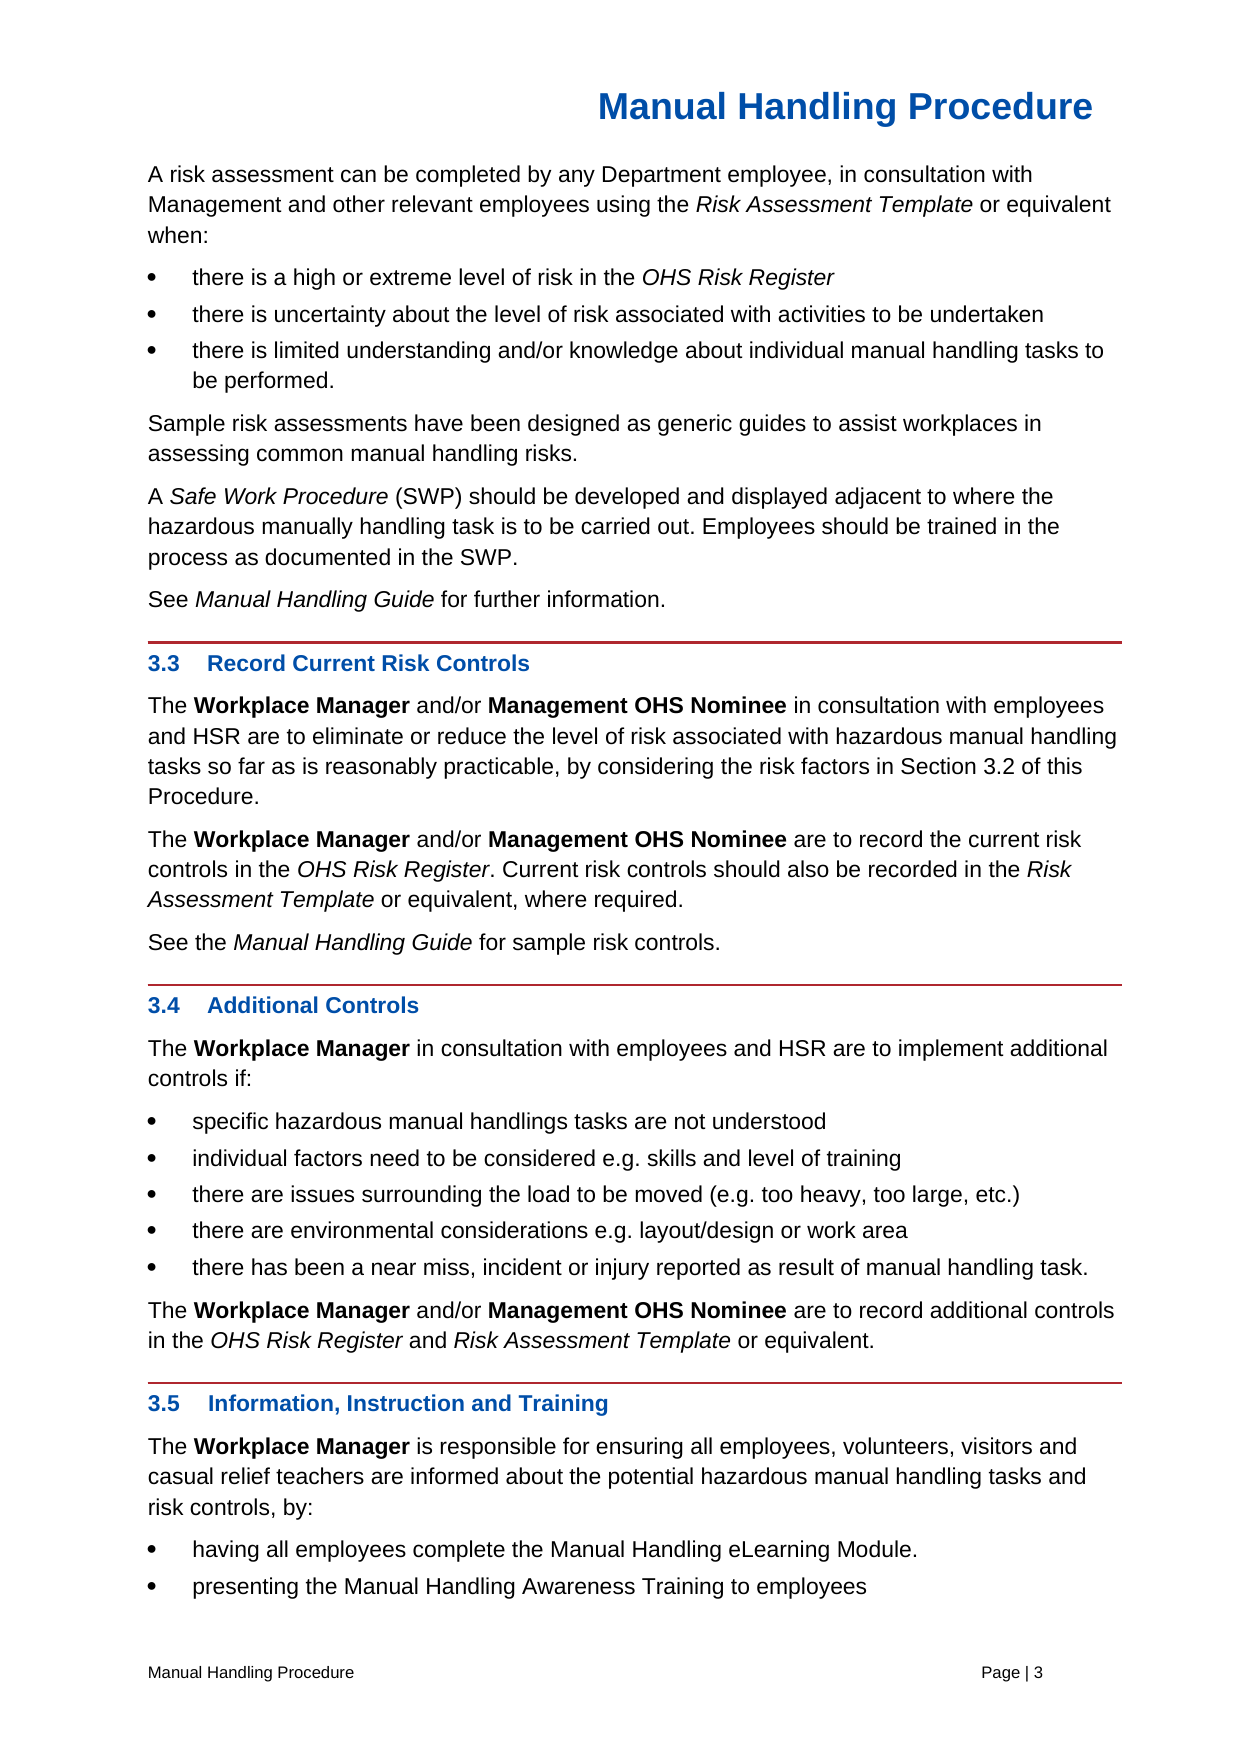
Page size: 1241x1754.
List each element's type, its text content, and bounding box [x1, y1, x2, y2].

list specific hazardous manual handlings tasks are not understood [148, 1108, 1122, 1134]
text The Workplace Manager and/or Management OHS Nominee are to record additional controls in the OHS Risk Register and Risk Assessment Template or equivalent. [148, 1297, 1122, 1353]
text See the Manual Handling Guide for sample risk controls. [148, 929, 1122, 955]
subtitle 3.4 Additional Controls [148, 986, 1122, 1019]
list presenting the Manual Handling Awareness Training to employees [148, 1573, 1122, 1599]
text A risk assessment can be completed by any Department employee, in consultation with Management and other relevant employees using the Risk Assessment Template or equivalent when: [148, 161, 1122, 248]
text A Safe Work Procedure (SWP) should be developed and displayed adjacent to where the hazardous manually handling task is to be carried out. Employees should be trained in the process as documented in the SWP. [148, 483, 1122, 570]
list individual factors need to be considered e.g. skills and level of training [148, 1144, 1122, 1171]
text The Workplace Manager and/or Management OHS Nominee are to record the current risk controls in the OHS Risk Register. Current risk controls should also be recorded in the Risk Assessment Template or equivalent, where required. [148, 826, 1122, 913]
text The Workplace Manager is responsible for ensuring all employees, volunteers, visitors and casual relief teachers are informed about the potential hazardous manual handling tasks and risk controls, by: [148, 1433, 1122, 1520]
text The Workplace Manager in consultation with employees and HSR are to implement additional controls if: [148, 1035, 1122, 1092]
text Sample risk assessments have been designed as generic guides to assist workplaces in assessing common manual handling risks. [148, 410, 1122, 467]
subtitle 3.5 Information, Instruction and Training [148, 1384, 1122, 1417]
subtitle 3.3 Record Current Risk Controls [148, 644, 1122, 676]
list there is limited understanding and/or knowledge about individual manual handling tasks to be performed. [148, 337, 1122, 394]
list there are issues surrounding the load to be moved (e.g. too heavy, too large, etc.) [148, 1181, 1122, 1207]
text The Workplace Manager and/or Management OHS Nominee in consultation with employees and HSR are to eliminate or reduce the level of risk associated with hazardous manual handling tasks so far as is reasonably practicable, by considering the risk factors in Section 3.2 of this Procedure. [148, 692, 1122, 809]
list there has been a near miss, incident or injury reported as result of manual handling task. [148, 1254, 1122, 1280]
list there is a high or extreme level of risk in the OHS Risk Register [148, 264, 1122, 291]
list there is uncertainty about the level of risk associated with activities to be undertaken [148, 301, 1122, 327]
text See Manual Handling Guide for further information. [148, 586, 1122, 613]
list having all employees complete the Manual Handling eLearning Module. [148, 1536, 1122, 1563]
list there are environmental considerations e.g. layout/design or work area [148, 1217, 1122, 1244]
